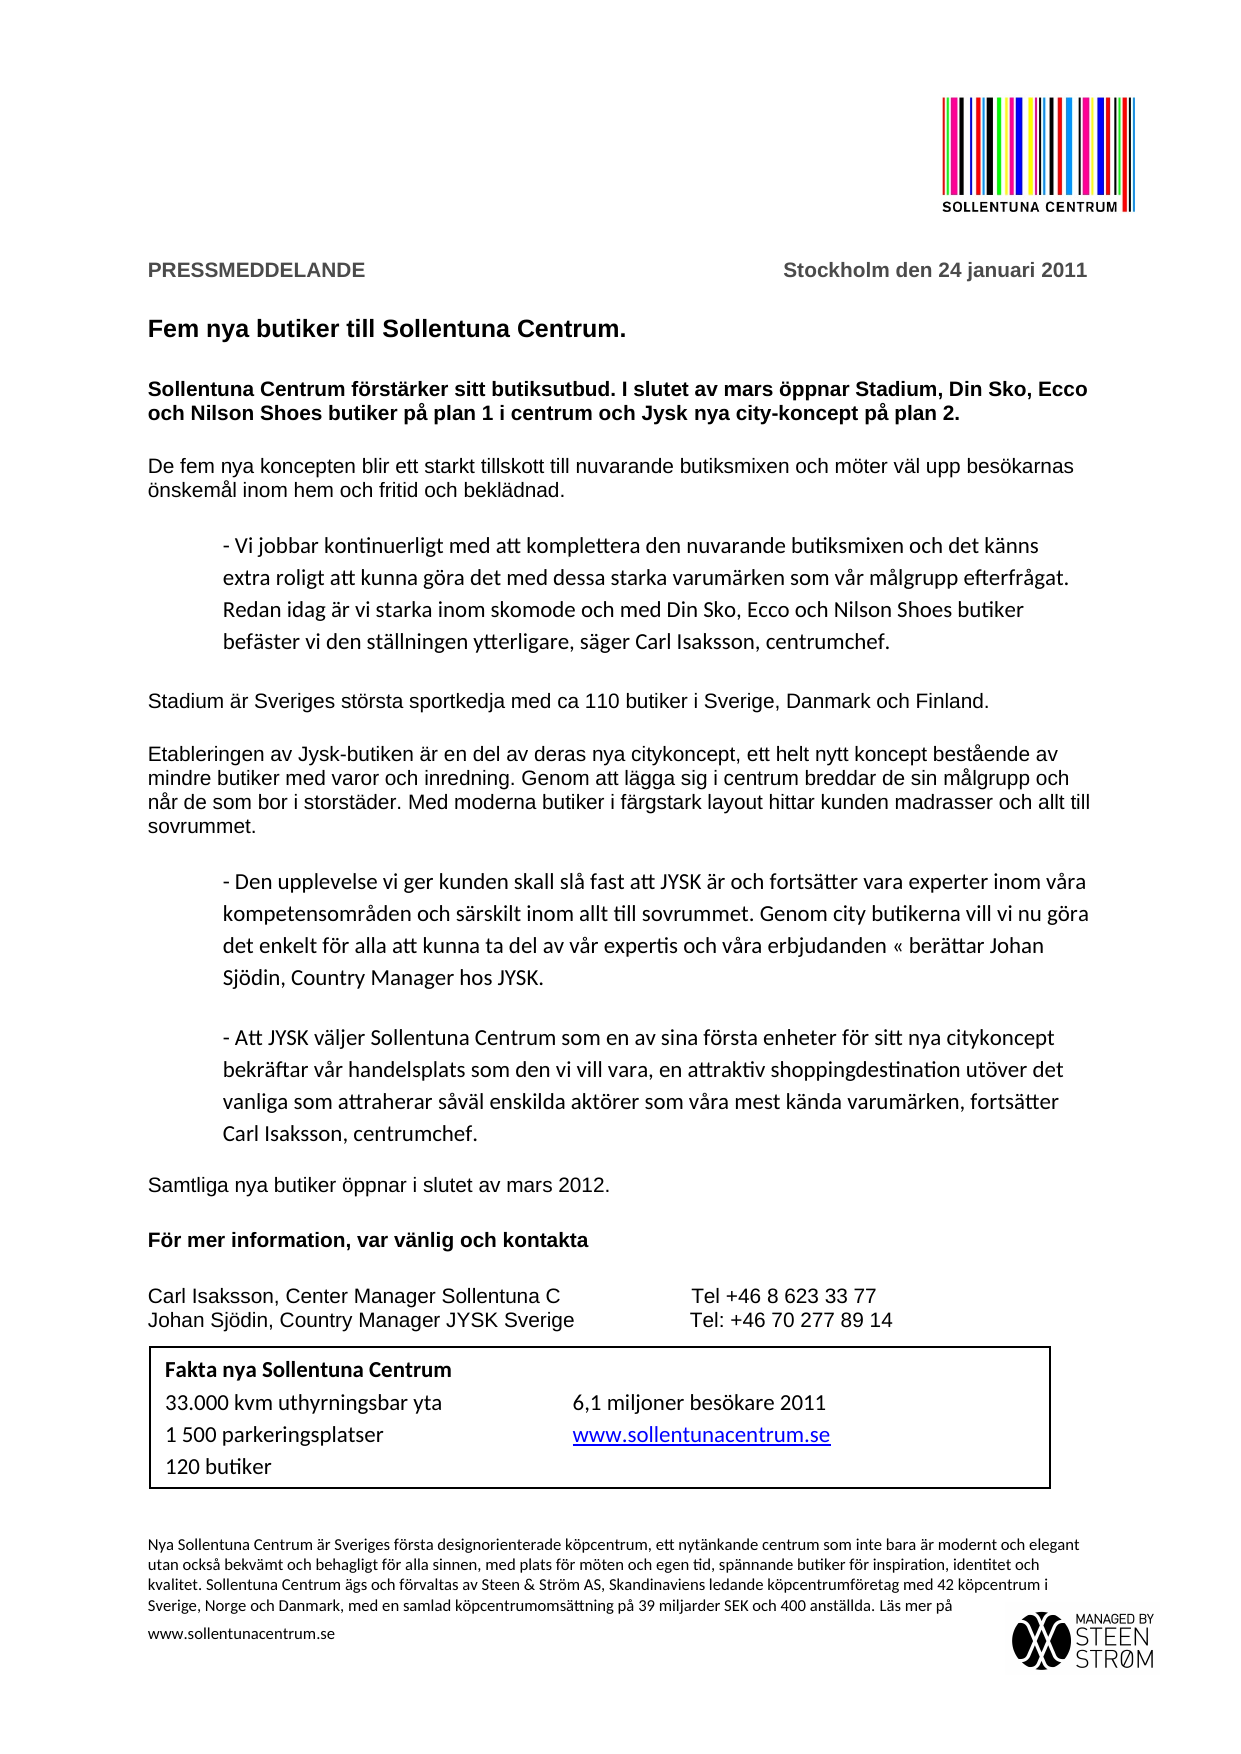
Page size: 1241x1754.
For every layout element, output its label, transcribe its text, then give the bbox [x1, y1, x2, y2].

text Samtliga nya butiker öppnar i slutet av mars 2012. För mer information, var vänlig och kontakta [148, 1173, 1093, 1252]
text Carl Isaksson, Center Manager Sollentuna C Tel +46 8 623 33 77 Johan Sjödin, Country Manager JYSK Sverige Tel: +46 70 277 89 14 [148, 1284, 1093, 1332]
text Etableringen av Jysk-butiken är en del av deras nya citykoncept, ett helt nytt koncept bestående av mindre butiker med varor och inredning. Genom att lägga sig i centrum breddar de sin målgrupp och når de som bor i storstäder. Med moderna butiker i färgstark layout hittar kunden madrasser och allt till sovrummet. [148, 742, 1093, 838]
text De fem nya koncepten blir ett starkt tillskott till nuvarande butiksmixen och möter väl upp besökarnas önskemål inom hem och fritid och beklädnad. [148, 454, 1093, 502]
picture [1005, 1602, 1161, 1675]
list - Vi jobbar kontinuerligt med att komplettera den nuvarande butiksmixen och det känns extra roligt att kunna göra det med dessa starka varumärken som vår målgrupp efterfrågat. Redan idag är vi starka inom skomode och med Din Sko, Ecco och Nilson Shoes butiker befäster vi den ställningen ytterligare, säger Carl Isaksson, centrumchef. [223, 531, 1093, 655]
text Fem nya butiker till Sollentuna Centrum. Sollentuna Centrum förstärker sitt butiksutbud. I slutet av mars öppnar Stadium, Din Sko, Ecco och Nilson Shoes butiker på plan 1 i centrum och Jysk nya city-koncept på plan 2. [148, 314, 1093, 424]
picture [938, 94, 1135, 213]
list - Den upplevelse vi ger kunden skall slå fast att JYSK är och fortsätter vara experter inom våra kompetensområden och särskilt inom allt till sovrummet. Genom city butikerna vill vi nu göra det enkelt för alla att kunna ta del av vår expertis och våra erbjudanden « berättar Johan Sjödin, Country Manager hos JYSK. - Att JYSK väljer Sollentuna Centrum som en av sina första enheter för sitt nya citykoncept bekräftar vår handelsplats som den vi vill vara, en attraktiv shoppingdestination utöver det vanliga som attraherar såväl enskilda aktörer som våra mest kända varumärken, fortsätter Carl Isaksson, centrumchef. [223, 867, 1093, 1148]
text PRESSMEDDELANDE Stockholm den 24 januari 2011 [148, 148, 1093, 282]
text Stadium är Sveriges största sportkedja med ca 110 butiker i Sverige, Danmark och Finland. [148, 689, 1093, 713]
